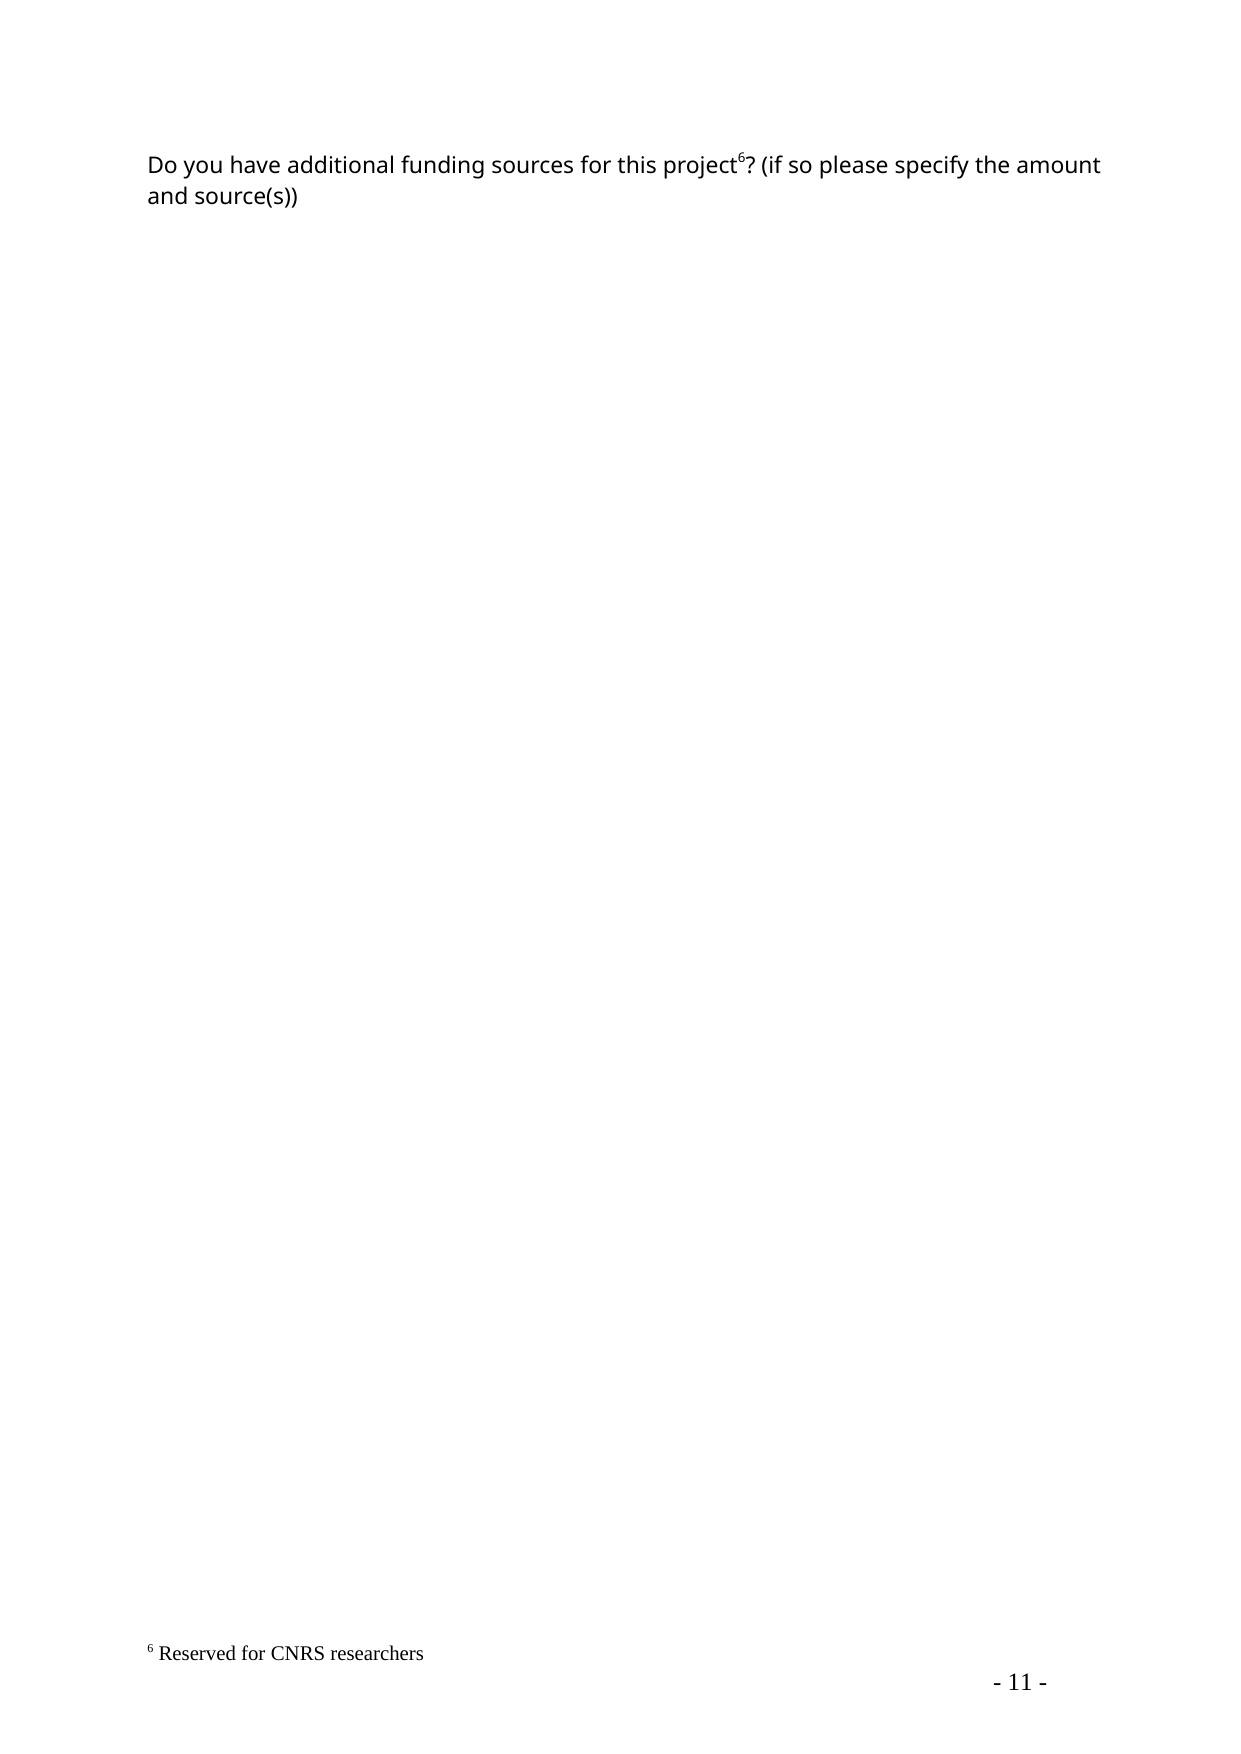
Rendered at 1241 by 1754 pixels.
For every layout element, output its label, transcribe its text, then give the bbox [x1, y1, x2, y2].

title Do you have additional funding sources for this project? (if so please specify the amount and source(s)) [147, 148, 1121, 211]
